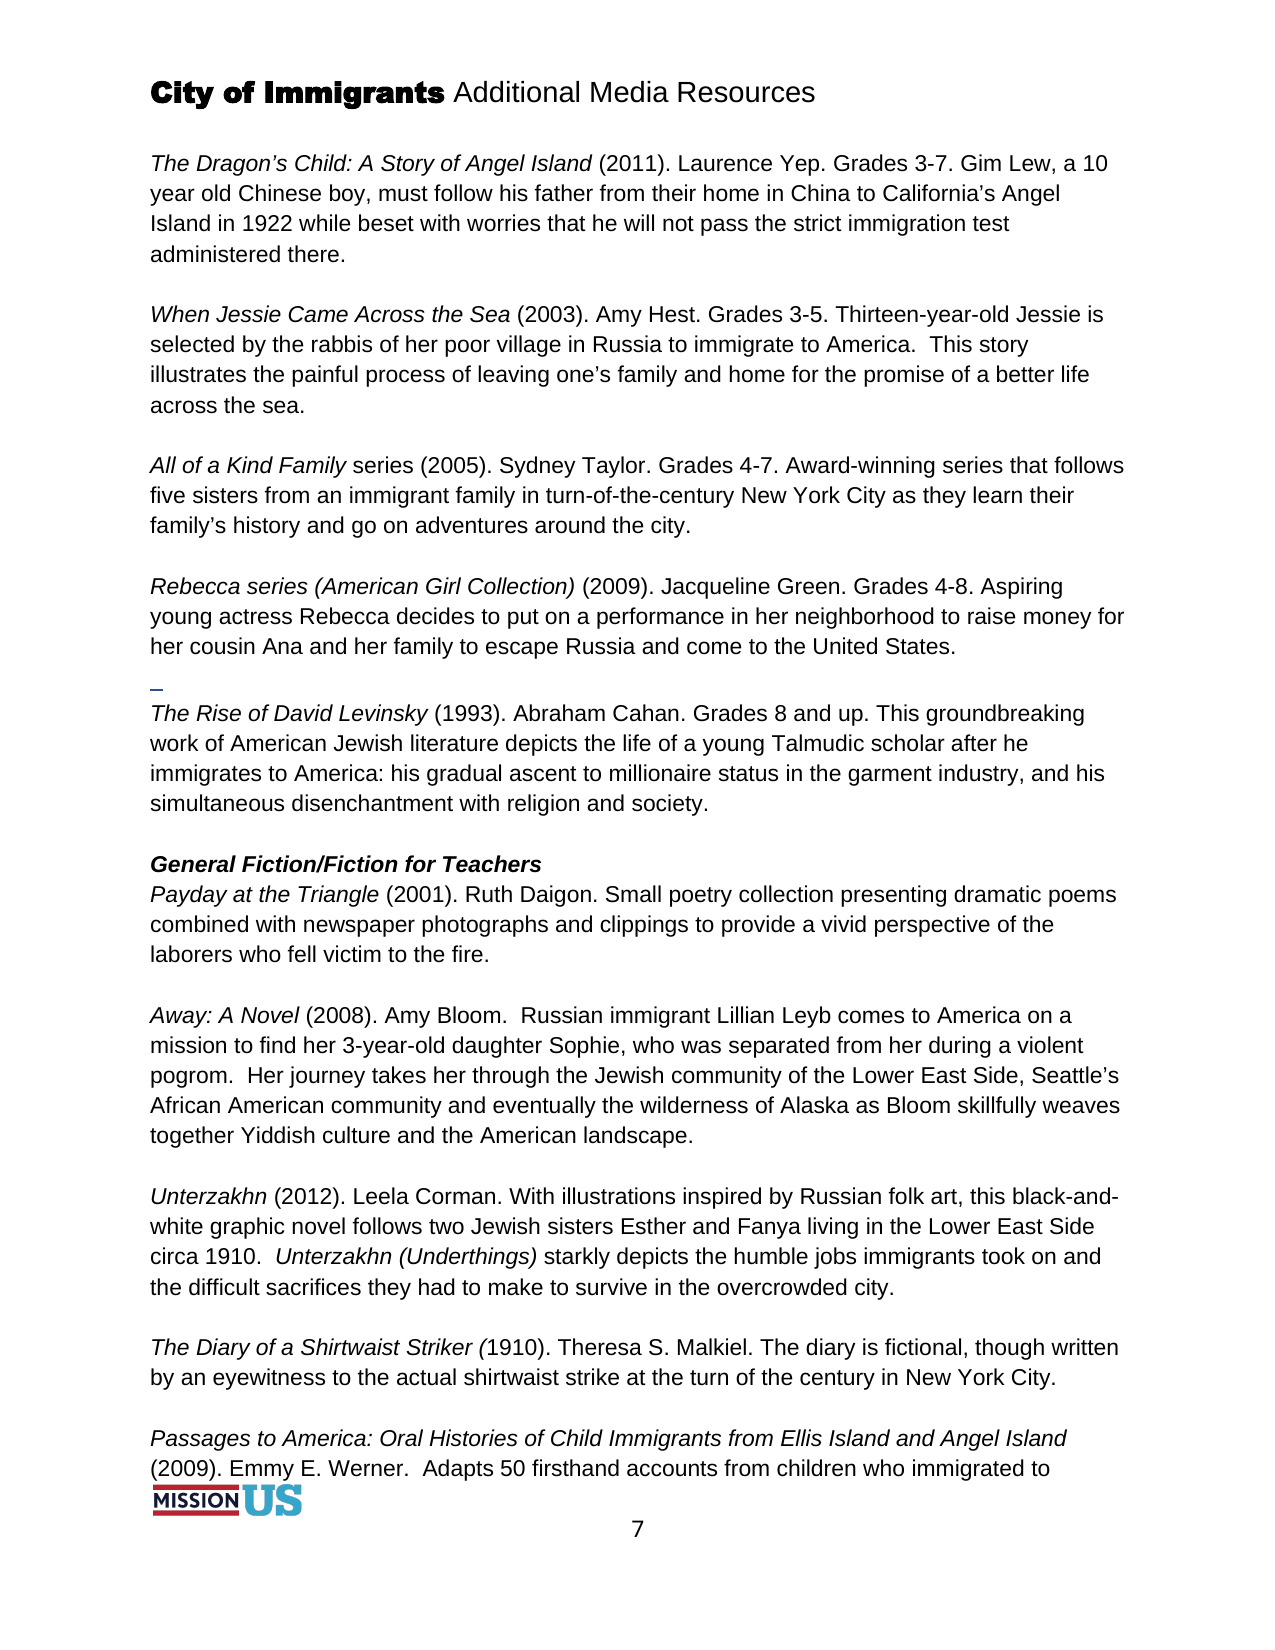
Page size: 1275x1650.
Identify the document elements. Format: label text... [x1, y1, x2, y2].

text The Diary of a Shirtwaist Striker (1910). Theresa S. Malkiel. The diary is fictional, though written by an eyewitness to the actual shirtwaist strike at the turn of the century in New York City. [150, 1334, 1125, 1390]
text The Dragon’s Child: A Story of Angel Island (2011). Laurence Yep. Grades 3-7. Gim Lew, a 10 year old Chinese boy, must follow his father from their home in China to California’s Angel Island in 1922 while beset with worries that he will not pass the strict immigration test administered there. [150, 150, 1125, 267]
text The Rise of David Levinsky (1993). Abraham Cahan. Grades 8 and up. This groundbreaking work of American Jewish literature depicts the life of a young Talmudic scholar after he immigrates to America: his gradual ascent to millionaire status in the garment industry, and his simultaneous disenchantment with religion and society. [150, 699, 1125, 816]
text Payday at the Triangle (2001). Ruth Daigon. Small poetry collection presenting dramatic poems combined with newspaper photographs and clippings to provide a vivid perspective of the laborers who fell victim to the fire. [150, 881, 1125, 967]
text Unterzakhn (2012). Leela Corman. With illustrations inspired by Russian folk art, this black-and-white graphic novel follows two Jewish sisters Esther and Fanya living in the Lower East Side circa 1910. Unterzakhn (Underthings) starkly depicts the humble jobs immigrants took on and the difficult sacrifices they had to make to survive in the overcrowded city. [150, 1183, 1125, 1300]
picture [153, 1484, 302, 1516]
text General Fiction/Fiction for Teachers [150, 851, 1125, 877]
text All of a Kind Family series (2005). Sydney Taylor. Grades 4-7. Award-winning series that follows five sisters from an immigrant family in turn-of-the-century New York City as they learn their family’s history and go on adventures around the city. [150, 452, 1125, 539]
text Rebecca series (American Girl Collection) (2009). Jacqueline Green. Grades 4-8. Aspiring young actress Rebecca decides to put on a performance in her neighborhood to raise money for her cousin Ana and her family to escape Russia and come to the United States. [150, 573, 1125, 660]
text When Jessie Came Across the Sea (2003). Amy Hest. Grades 3-5. Thirteen-year-old Jessie is selected by the rabbis of her poor village in Russia to immigrate to America. This story illustrates the painful process of leaving one’s family and home for the promise of a better life across the sea. [150, 301, 1125, 418]
text Away: A Novel (2008). Amy Bloom. Russian immigrant Lillian Leyb comes to America on a mission to find her 3-year-old daughter Sophie, who was separated from her during a violent pogrom. Her journey takes her through the Jewish community of the Lower East Side, Seattle’s African American community and eventually the wilderness of Alaska as Bloom skillfully weaves together Yiddish culture and the American landscape. [150, 1002, 1125, 1149]
